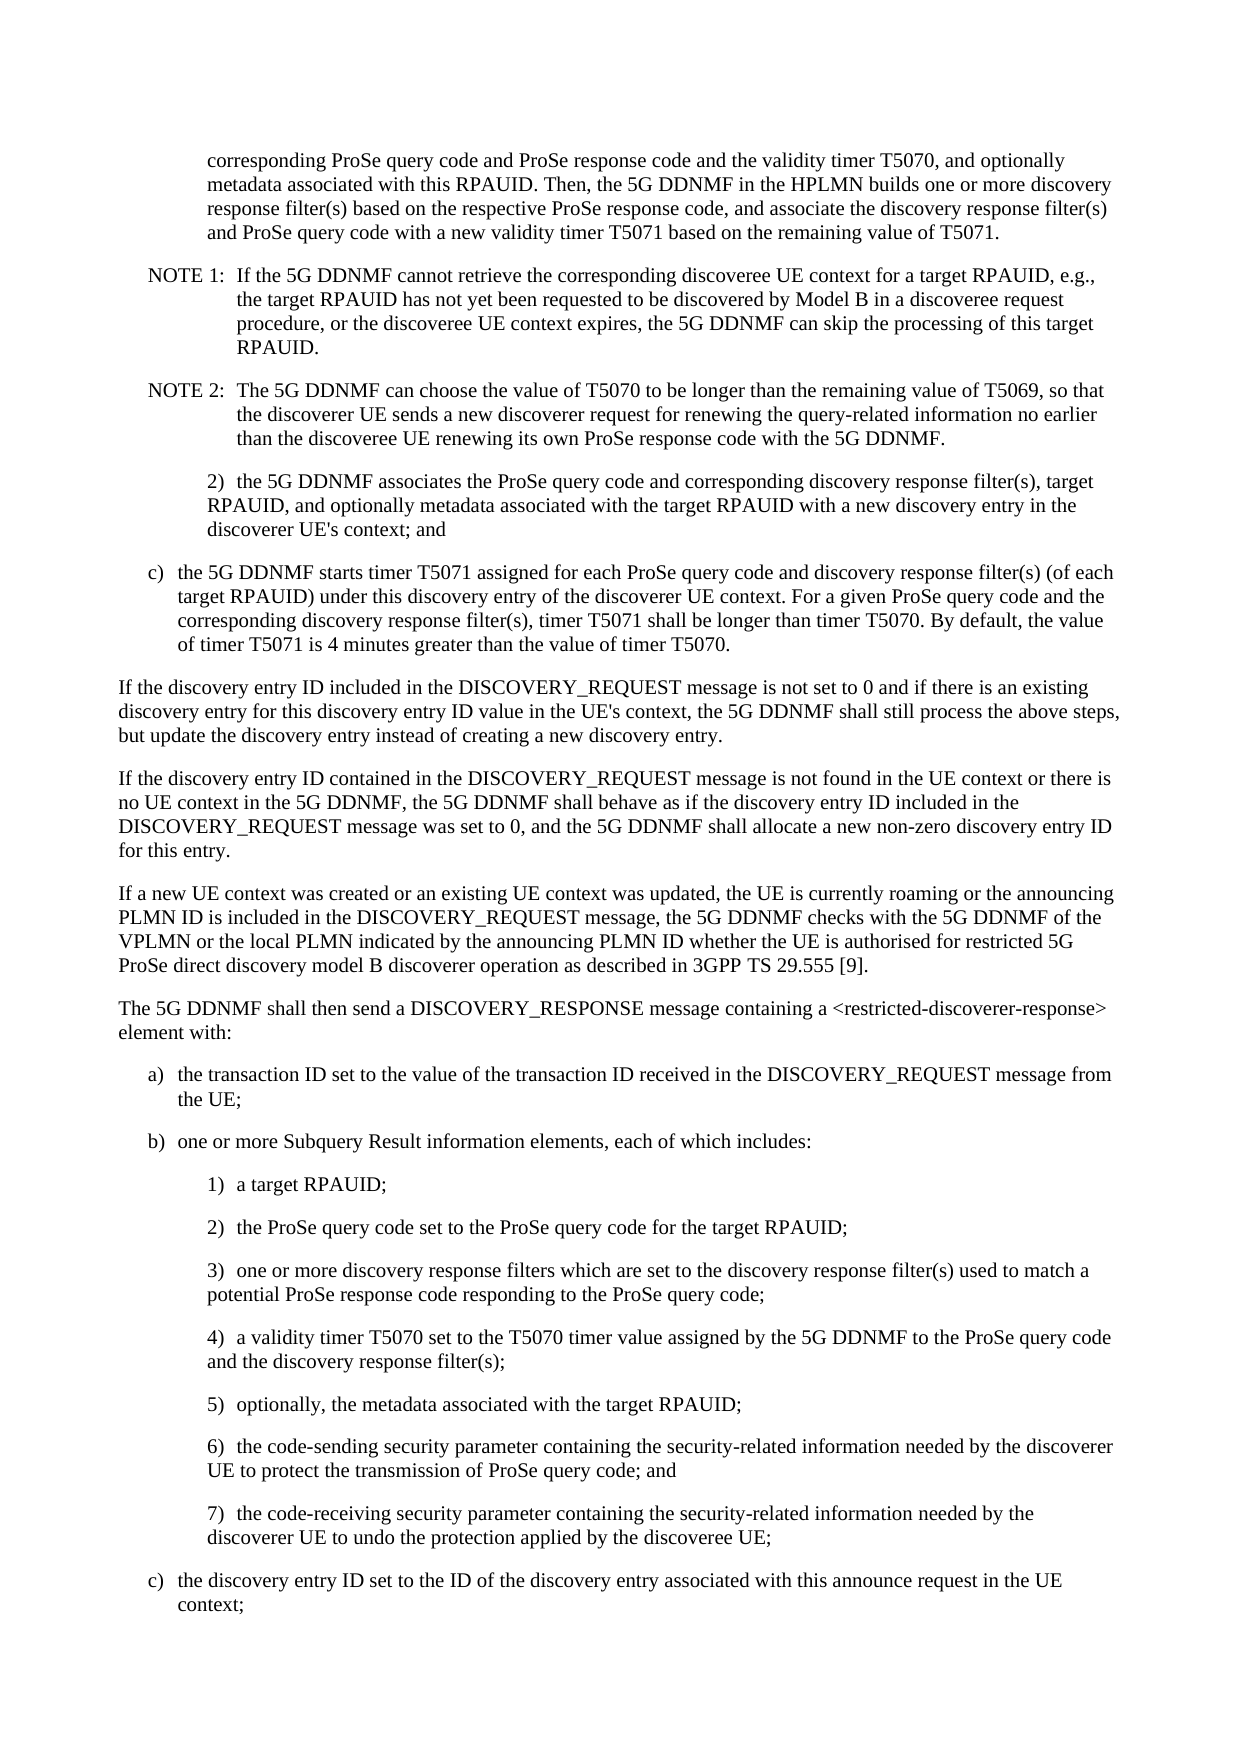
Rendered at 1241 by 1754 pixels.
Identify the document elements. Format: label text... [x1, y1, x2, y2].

text 3) one or more discovery response filters which are set to the discovery response filter(s) used to match a potential ProSe response code responding to the ProSe query code; [207, 1258, 1122, 1306]
text c) the 5G DDNMF starts timer T5071 assigned for each ProSe query code and discovery response filter(s) (of each target RPAUID) under this discovery entry of the discoverer UE context. For a given ProSe query code and the corresponding discovery response filter(s), timer T5071 shall be longer than timer T5070. By default, the value of timer T5071 is 4 minutes greater than the value of timer T5070. [148, 559, 1122, 656]
text NOTE 1: If the 5G DDNMF cannot retrieve the corresponding discoveree UE context for a target RPAUID, e.g., the target RPAUID has not yet been requested to be discovered by Model B in a discoveree request procedure, or the discoveree UE context expires, the 5G DDNMF can skip the processing of this target RPAUID. [148, 263, 1122, 359]
text 5) optionally, the metadata associated with the target RPAUID; [207, 1391, 1122, 1416]
text If the discovery entry ID contained in the DISCOVERY_REQUEST message is not found in the UE context or there is no UE context in the 5G DDNMF, the 5G DDNMF shall behave as if the discovery entry ID included in the DISCOVERY_REQUEST message was set to 0, and the 5G DDNMF shall allocate a new non-zero discovery entry ID for this entry. [118, 766, 1122, 862]
text 4) a validity timer T5070 set to the T5070 timer value assigned by the 5G DDNMF to the ProSe query code and the discovery response filter(s); [207, 1324, 1122, 1373]
text 7) the code-receiving security parameter containing the security-related information needed by the discoverer UE to undo the protection applied by the discoveree UE; [207, 1501, 1122, 1549]
text 1) a target RPAUID; [207, 1172, 1122, 1196]
text NOTE 2: The 5G DDNMF can choose the value of T5070 to be longer than the remaining value of T5069, so that the discoverer UE sends a new discoverer request for renewing the query-related information no earlier than the discoveree UE renewing its own ProSe response code with the 5G DDNMF. [148, 378, 1122, 450]
text c) the discovery entry ID set to the ID of the discovery entry associated with this announce request in the UE context; [148, 1568, 1122, 1616]
text If the discovery entry ID included in the DISCOVERY_REQUEST message is not set to 0 and if there is an existing discovery entry for this discovery entry ID value in the UE's context, the 5G DDNMF shall still process the above steps, but update the discovery entry instead of creating a new discovery entry. [118, 674, 1122, 747]
text b) one or more Subquery Result information elements, each of which includes: [148, 1129, 1122, 1153]
text a) the transaction ID set to the value of the transaction ID received in the DISCOVERY_REQUEST message from the UE; [148, 1062, 1122, 1111]
text If a new UE context was created or an existing UE context was updated, the UE is currently roaming or the announcing PLMN ID is included in the DISCOVERY_REQUEST message, the 5G DDNMF checks with the 5G DDNMF of the VPLMN or the local PLMN indicated by the announcing PLMN ID whether the UE is authorised for restricted 5G ProSe direct discovery model B discoverer operation as described in 3GPP TS 29.555 [9]. [118, 881, 1122, 977]
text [207, 148, 1122, 244]
text 6) the code-sending security parameter containing the security-related information needed by the discoverer UE to protect the transmission of ProSe query code; and [207, 1434, 1122, 1482]
text 2) the ProSe query code set to the ProSe query code for the target RPAUID; [207, 1215, 1122, 1239]
text The 5G DDNMF shall then send a DISCOVERY_RESPONSE message containing a <restricted-discoverer-response> element with: [118, 996, 1122, 1044]
text 2) the 5G DDNMF associates the ProSe query code and corresponding discovery response filter(s), target RPAUID, and optionally metadata associated with the target RPAUID with a new discovery entry in the discoverer UE's context; and [207, 469, 1122, 541]
